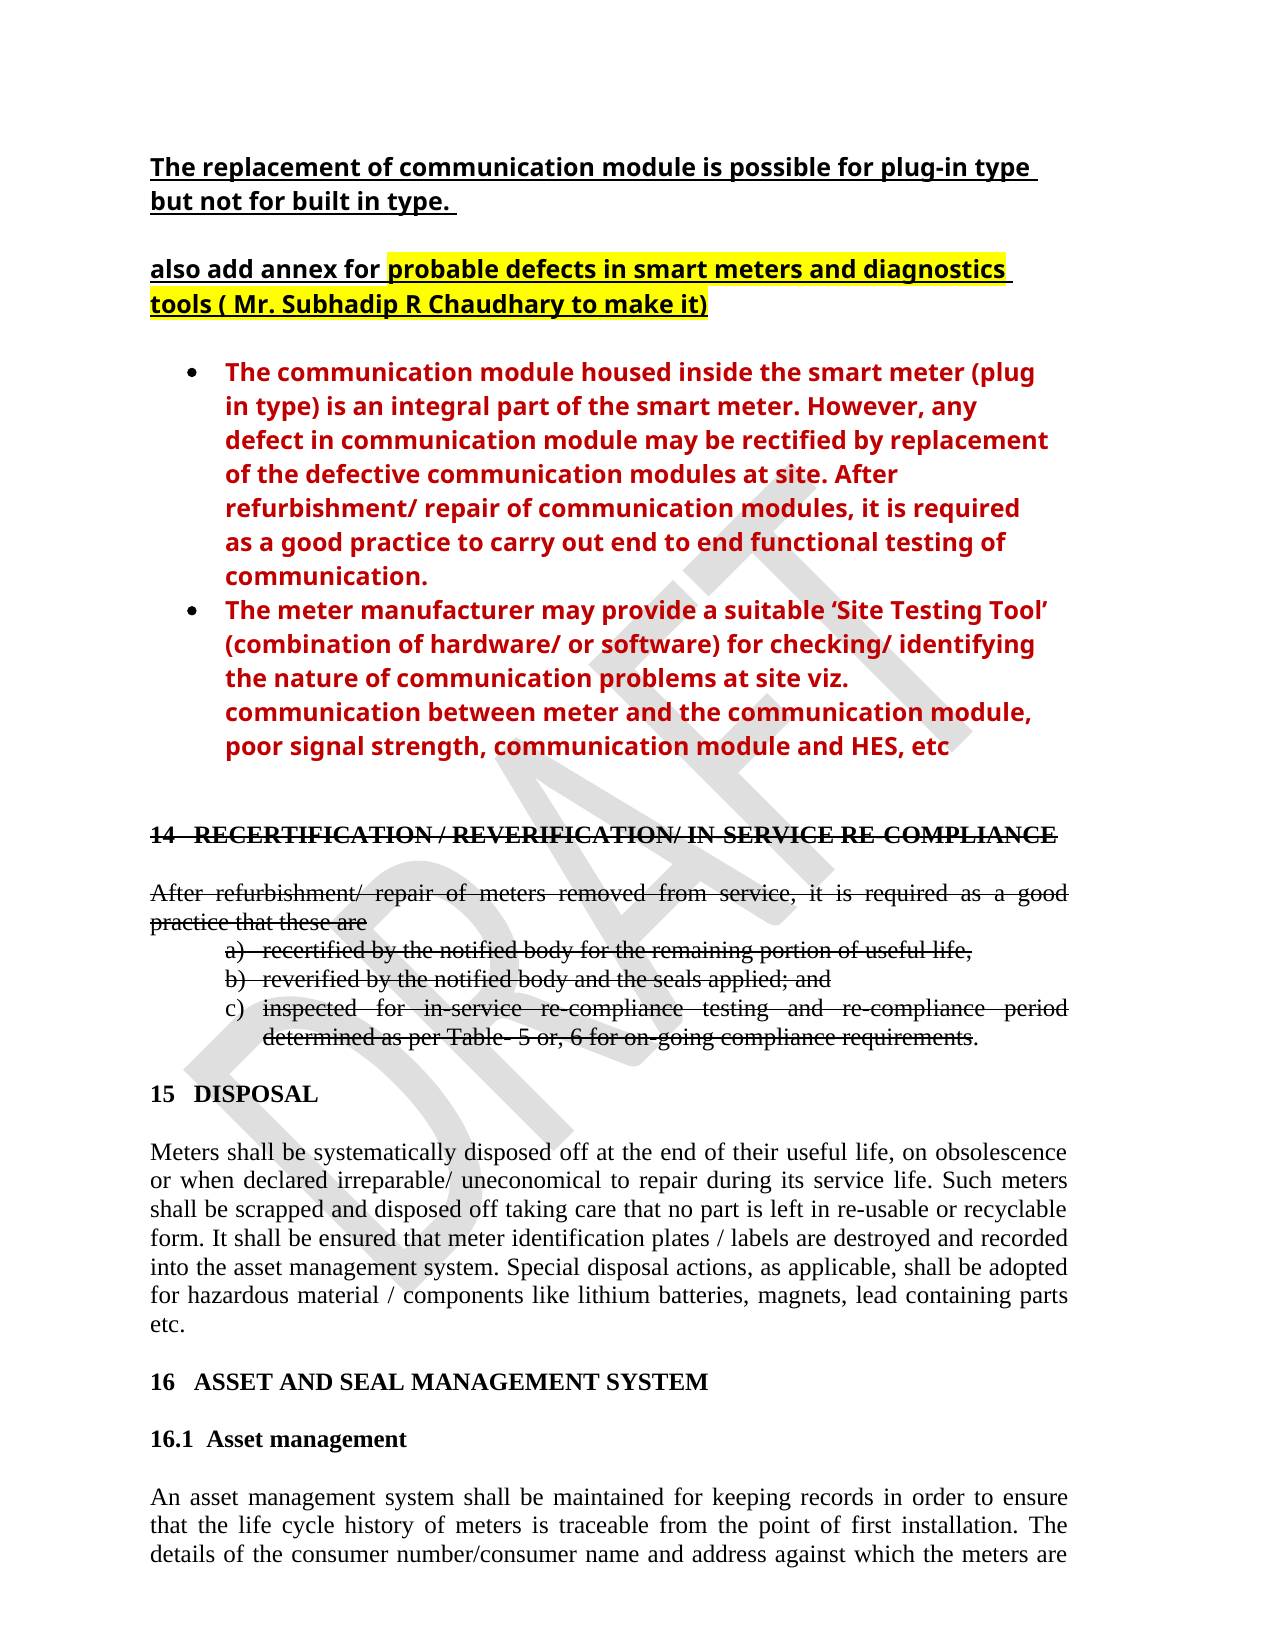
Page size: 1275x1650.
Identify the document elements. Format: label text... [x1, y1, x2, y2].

list DISPOSAL [150, 1079, 1069, 1108]
text also add annex for probable defects in smart meters and diagnostics tools ( Mr. Subhadip R Chaudhary to make it) [708, 252, 1050, 320]
list recertified by the notified body for the remaining portion of useful life, [225, 936, 1069, 964]
list inspected for in-service re-compliance testing and re-compliance period determined as per Table- 5 or, 6 for on-going compliance requirements. [225, 993, 1069, 1051]
list reverified by the notified body and the seals applied; and [225, 964, 1069, 993]
text After refurbishment/ repair of meters removed from service, it is required as a good practice that these are [150, 878, 1069, 894]
list The communication module housed inside the smart meter (plug in type) is an integral part of the smart meter. However, any defect in communication module may be rectified by replacement of the defective communication modules at site. After refurbishment/ repair of communication modules, it is required as a good practice to carry out end to end functional testing of communication. [187, 354, 1050, 593]
list Recertification / reverification/ In-service re-compliance [150, 821, 1069, 849]
list Asset management [150, 1424, 1069, 1453]
text After refurbishment/ repair of meters removed from service, it is required as a good practice that these are [150, 895, 1069, 936]
list asseT and SEAL MaNAGEMent system [150, 1367, 1069, 1396]
text The replacement of communication module is possible for plug-in type but not for built in type. [150, 150, 1050, 218]
text Meters shall be systematically disposed off at the end of their useful life, on obsolescence or when declared irreparable/ uneconomical to repair during its service life. Such meters shall be scrapped and disposed off taking care that no part is left in re-usable or recyclable form. It shall be ensured that meter identification plates / labels are destroyed and recorded into the asset management system. Special disposal actions, as applicable, shall be adopted for hazardous material / components like lithium batteries, magnets, lead containing parts etc. [150, 1137, 1069, 1338]
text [150, 1482, 1069, 1568]
list The meter manufacturer may provide a suitable ‘Site Testing Tool’ (combination of hardware/ or software) for checking/ identifying the nature of communication problems at site viz. communication between meter and the communication module, poor signal strength, communication module and HES, etc [187, 593, 1050, 763]
text also add annex for probable defects in smart meters and diagnostics tools ( Mr. Subhadip R Chaudhary to make it) [150, 252, 387, 281]
